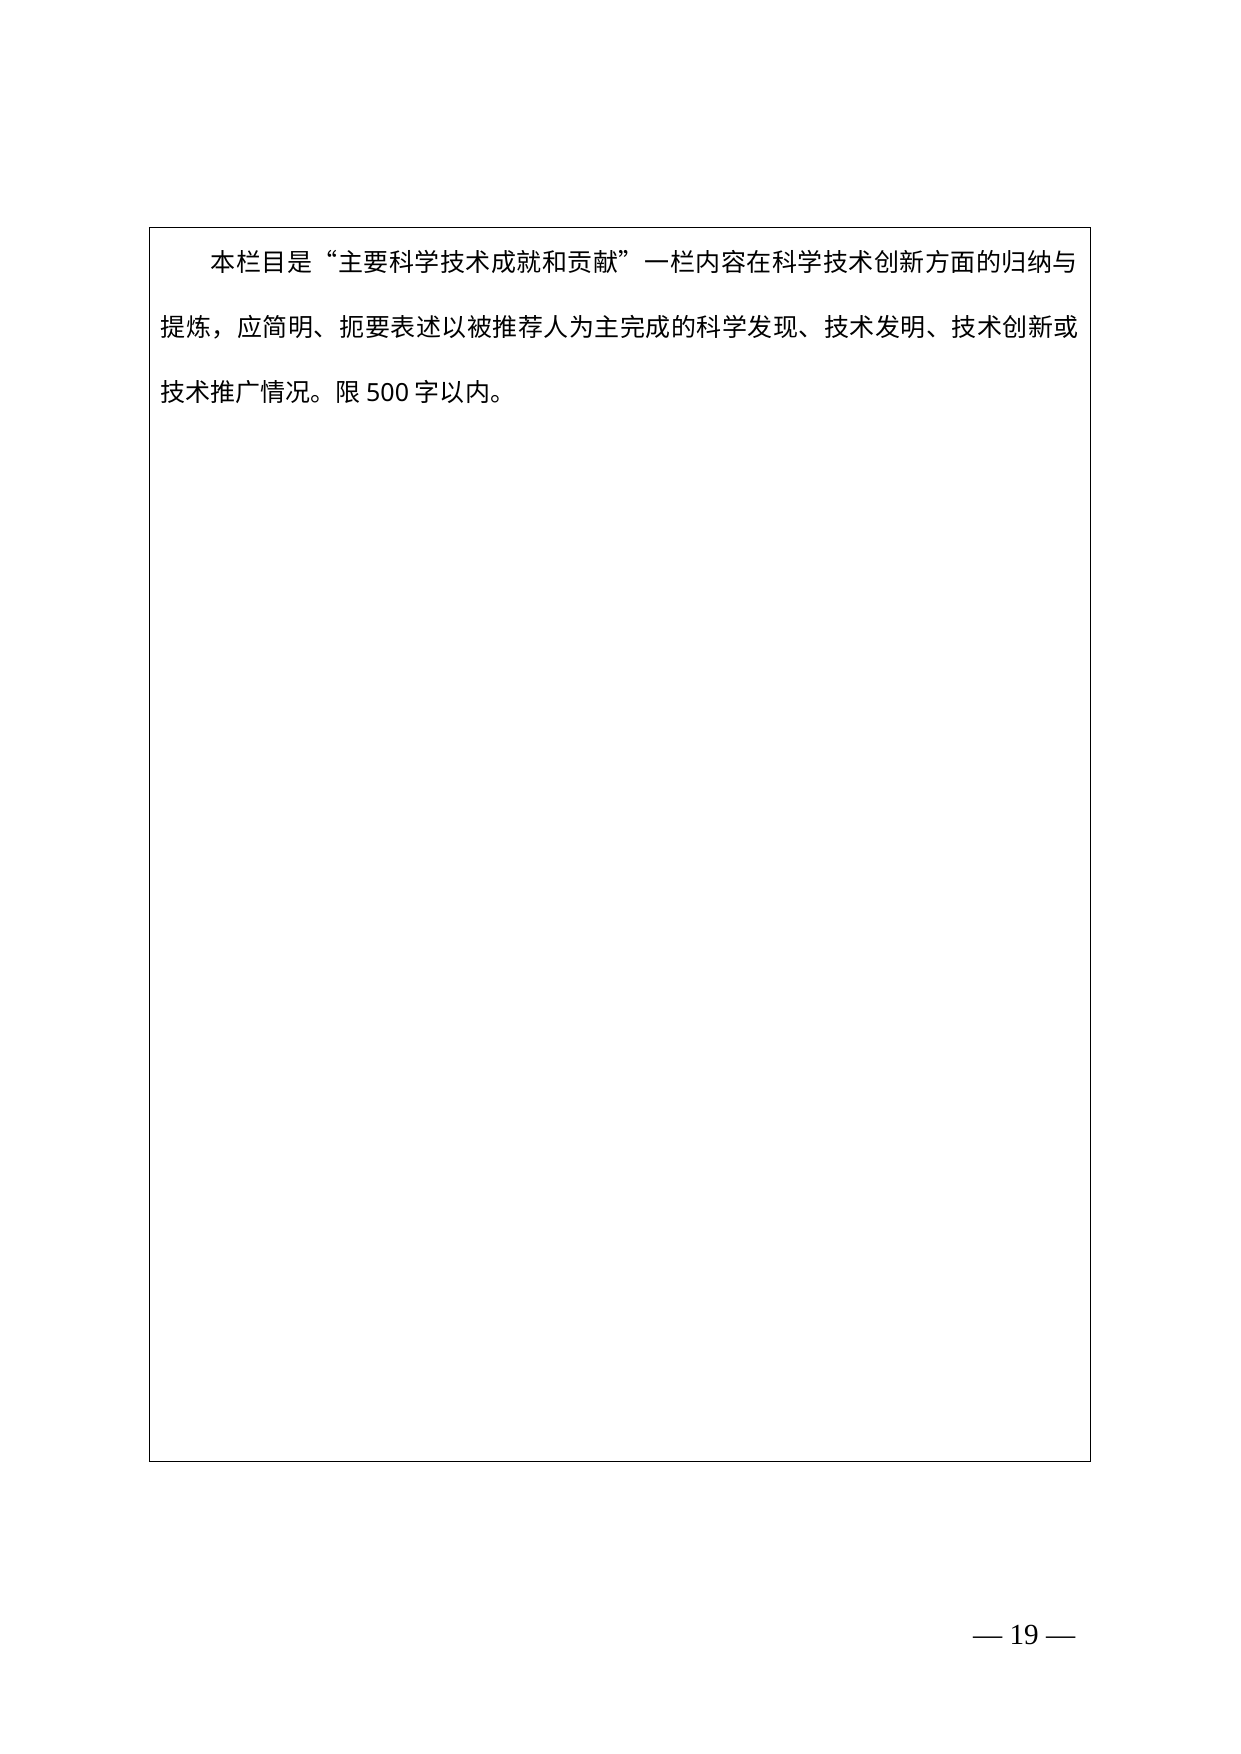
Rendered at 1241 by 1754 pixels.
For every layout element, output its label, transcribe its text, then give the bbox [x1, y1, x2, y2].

table_header 本栏目是“主要科学技术成就和贡献”一栏内容在科学技术创新方面的归纳与提炼，应简明、扼要表述以被推荐人为主完成的科学发现、技术发明、技术创新或技术推广情况。限500字以内。 [150, 228, 1090, 1461]
